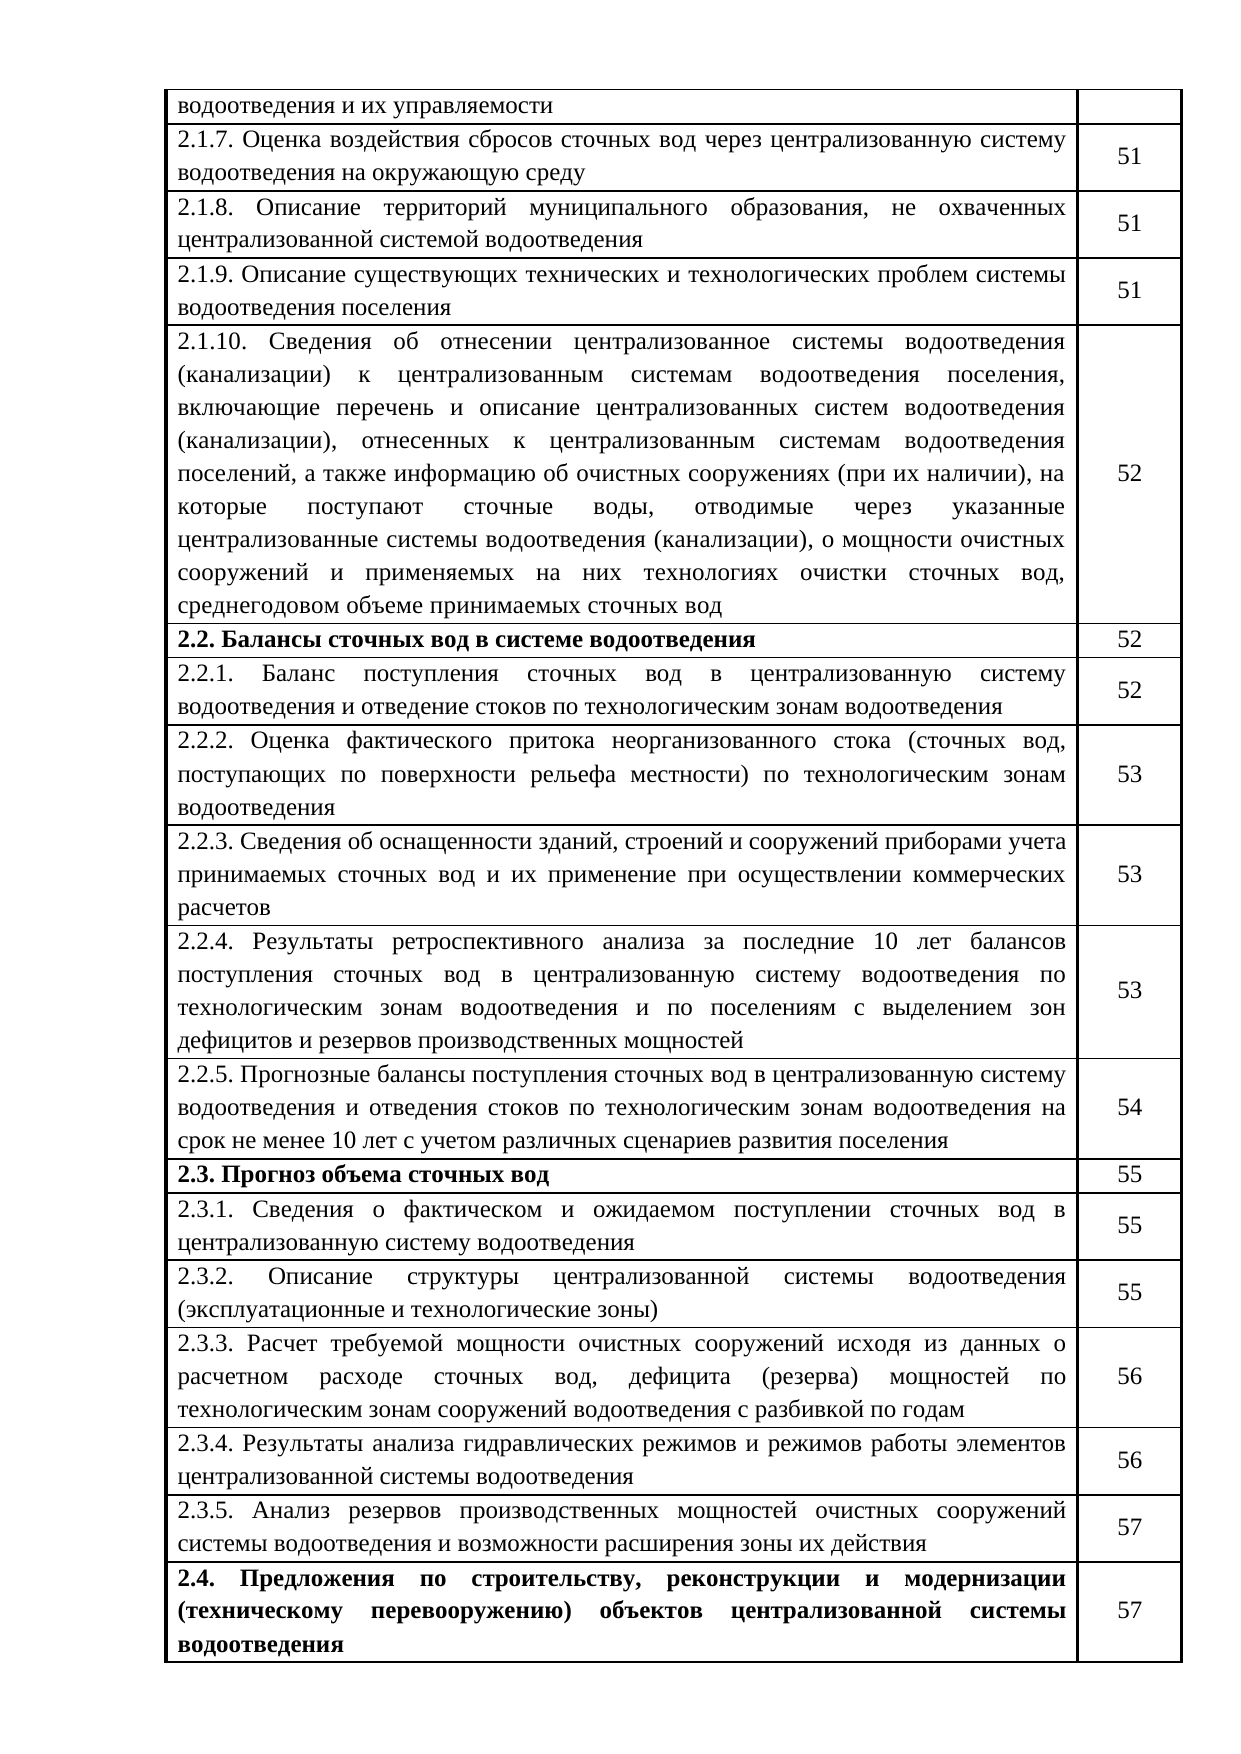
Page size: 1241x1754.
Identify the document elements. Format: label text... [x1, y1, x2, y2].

table_cell 52 [1079, 658, 1180, 724]
table_cell 2.2.3. Сведения об оснащенности зданий, строений и сооружений приборами учета принимаемых сточных вод и их применение при осуществлении коммерческих расчетов [168, 826, 1076, 924]
table_cell 2.3.3. Расчет требуемой мощности очистных сооружений исходя из данных о расчетном расходе сточных вод, дефицита (резерва) мощностей по технологическим зонам сооружений водоотведения с разбивкой по годам [168, 1328, 1076, 1427]
table_cell 2.2.4. Результаты ретроспективного анализа за последние 10 лет балансов поступления сточных вод в централизованную систему водоотведения по технологическим зонам водоотведения и по поселениям с выделением зон дефицитов и резервов производственных мощностей [168, 926, 1076, 1058]
table_cell 51 [1079, 192, 1180, 257]
table_cell 57 [1079, 1563, 1180, 1661]
table_cell 50 [1079, 90, 1180, 123]
table_cell 56 [1079, 1428, 1180, 1494]
table_cell 2.1.9. Описание существующих технических и технологических проблем системы водоотведения поселения [168, 259, 1076, 324]
table_cell 57 [1079, 1496, 1180, 1561]
table_cell 2.2.2. Оценка фактического притока неорганизованного стока (сточных вод, поступающих по поверхности рельефа местности) по технологическим зонам водоотведения [168, 726, 1076, 824]
table_cell 2.3.5. Анализ резервов производственных мощностей очистных сооружений системы водоотведения и возможности расширения зоны их действия [168, 1496, 1076, 1561]
table_cell 2.3. Прогноз объема сточных вод [168, 1160, 1076, 1192]
table_cell 2.2.1. Баланс поступления сточных вод в централизованную систему водоотведения и отведение стоков по технологическим зонам водоотведения [168, 658, 1076, 724]
table_cell 52 [1079, 624, 1180, 657]
table_cell 2.3.4. Результаты анализа гидравлических режимов и режимов работы элементов централизованной системы водоотведения [168, 1428, 1076, 1494]
table_cell 53 [1079, 926, 1180, 1058]
table_cell 51 [1079, 125, 1180, 190]
table_cell 55 [1079, 1194, 1180, 1259]
table_cell 2.1.7. Оценка воздействия сбросов сточных вод через централизованную систему водоотведения на окружающую среду [168, 125, 1076, 190]
table_cell 56 [1079, 1328, 1180, 1427]
table_cell 54 [1079, 1059, 1180, 1158]
table_cell 2.2. Балансы сточных вод в системе водоотведения [168, 624, 1076, 657]
table_cell 55 [1079, 1261, 1180, 1326]
table_cell 2.3.1. Сведения о фактическом и ожидаемом поступлении сточных вод в централизованную систему водоотведения [168, 1194, 1076, 1259]
table_cell 55 [1079, 1160, 1180, 1192]
table_cell 51 [1079, 259, 1180, 324]
table_cell 53 [1079, 726, 1180, 824]
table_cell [168, 90, 1076, 123]
table_cell 2.4. Предложения по строительству, реконструкции и модернизации (техническому перевооружению) объектов централизованной системы водоотведения [168, 1563, 1076, 1661]
table_cell 52 [1079, 326, 1180, 623]
table_cell 2.3.2. Описание структуры централизованной системы водоотведения (эксплуатационные и технологические зоны) [168, 1261, 1076, 1326]
table_cell 53 [1079, 826, 1180, 924]
table_cell 2.1.10. Сведения об отнесении централизованное системы водоотведения (канализации) к централизованным системам водоотведения поселения, включающие перечень и описание централизованных систем водоотведения (канализации), отнесенных к централизованным системам водоотведения поселений, а также информацию об очистных сооружениях (при их наличии), на которые поступают сточные воды, отводимые через указанные централизованные системы водоотведения (канализации), о мощности очистных сооружений и применяемых на них технологиях очистки сточных вод, среднегодовом объеме принимаемых сточных вод [168, 326, 1076, 623]
table_cell 2.2.5. Прогнозные балансы поступления сточных вод в централизованную систему водоотведения и отведения стоков по технологическим зонам водоотведения на срок не менее 10 лет с учетом различных сценариев развития поселения [168, 1059, 1076, 1158]
table_cell 2.1.8. Описание территорий муниципального образования, не охваченных централизованной системой водоотведения [168, 192, 1076, 257]
